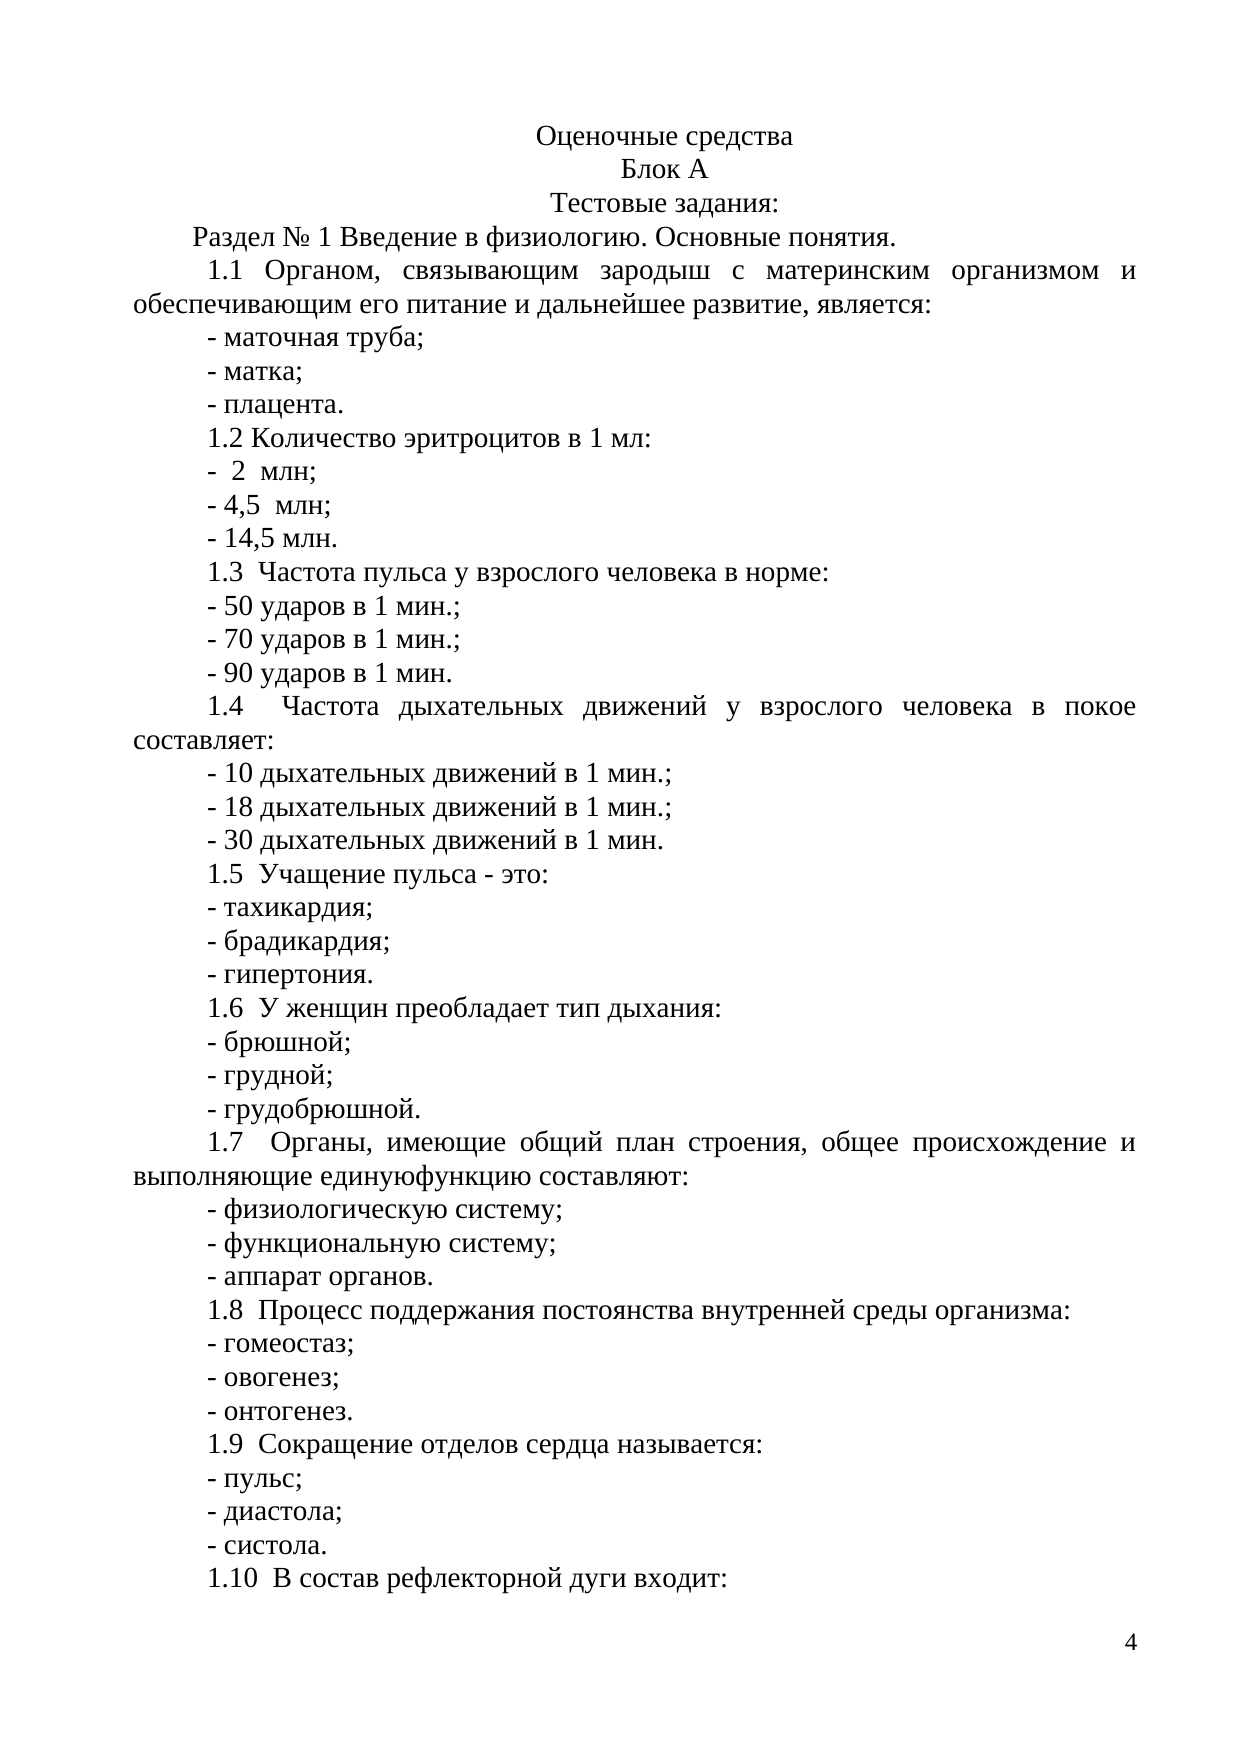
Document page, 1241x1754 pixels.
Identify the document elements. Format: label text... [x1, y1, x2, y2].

text - аппарат органов. [133, 1258, 1137, 1292]
text Тестовые задания: [133, 185, 1137, 219]
text - 2 млн; [133, 453, 1137, 487]
text 1.10 В состав рефлекторной дуги входит: [133, 1560, 1137, 1594]
text - матка; [133, 353, 1137, 386]
text - грудобрюшной. [133, 1091, 1137, 1124]
text - физиологическую систему; [133, 1191, 1137, 1225]
text - плацента. [133, 386, 1137, 420]
text 1.6 У женщин преобладает тип дыхания: [133, 990, 1137, 1024]
text - пульс; [133, 1460, 1137, 1493]
text - 4,5 млн; [133, 487, 1137, 521]
text - брадикардия; [133, 923, 1137, 957]
text - 14,5 млн. [133, 521, 1137, 554]
text - гомеостаз; [133, 1326, 1137, 1359]
text - брюшной; [133, 1024, 1137, 1057]
text - маточная труба; [133, 319, 1137, 353]
text - 10 дыхательных движений в 1 мин.; [133, 755, 1137, 789]
text - систола. [133, 1527, 1137, 1560]
text Оценочные средства [133, 118, 1137, 152]
text Раздел № 1 Введение в физиологию. Основные понятия. [133, 219, 1137, 252]
text - функциональную систему; [133, 1225, 1137, 1258]
text - 50 ударов в 1 мин.; [133, 588, 1137, 621]
text - 90 ударов в 1 мин. [133, 655, 1137, 688]
text - 18 дыхательных движений в 1 мин.; [133, 789, 1137, 822]
text - 30 дыхательных движений в 1 мин. [133, 822, 1137, 856]
text 1.8 Процесс поддержания постоянства внутренней среды организма: [133, 1292, 1137, 1326]
text Блок А [133, 152, 1137, 185]
text 1.3 Частота пульса у взрослого человека в норме: [133, 554, 1137, 588]
text - гипертония. [133, 957, 1137, 990]
text - диастола; [133, 1493, 1137, 1527]
text 1.5 Учащение пульса - это: [133, 856, 1137, 889]
text - 70 ударов в 1 мин.; [133, 621, 1137, 655]
text 1.2 Количество эритроцитов в 1 мл: [133, 420, 1137, 453]
text 1.1 Органом, связывающим зародыш с материнским организмом и обеспечивающим его питание и дальнейшее развитие, является: [133, 252, 1137, 319]
text 1.7 Органы, имеющие общий план строения, общее происхождение и выполняющие единуюфункцию составляют: [133, 1124, 1137, 1191]
text 1.4 Частота дыхательных движений у взрослого человека в покое составляет: [133, 688, 1137, 755]
text - онтогенез. [133, 1393, 1137, 1426]
text - грудной; [133, 1057, 1137, 1091]
text - тахикардия; [133, 889, 1137, 923]
text 1.9 Сокращение отделов сердца называется: [133, 1426, 1137, 1460]
text - овогенез; [133, 1359, 1137, 1393]
